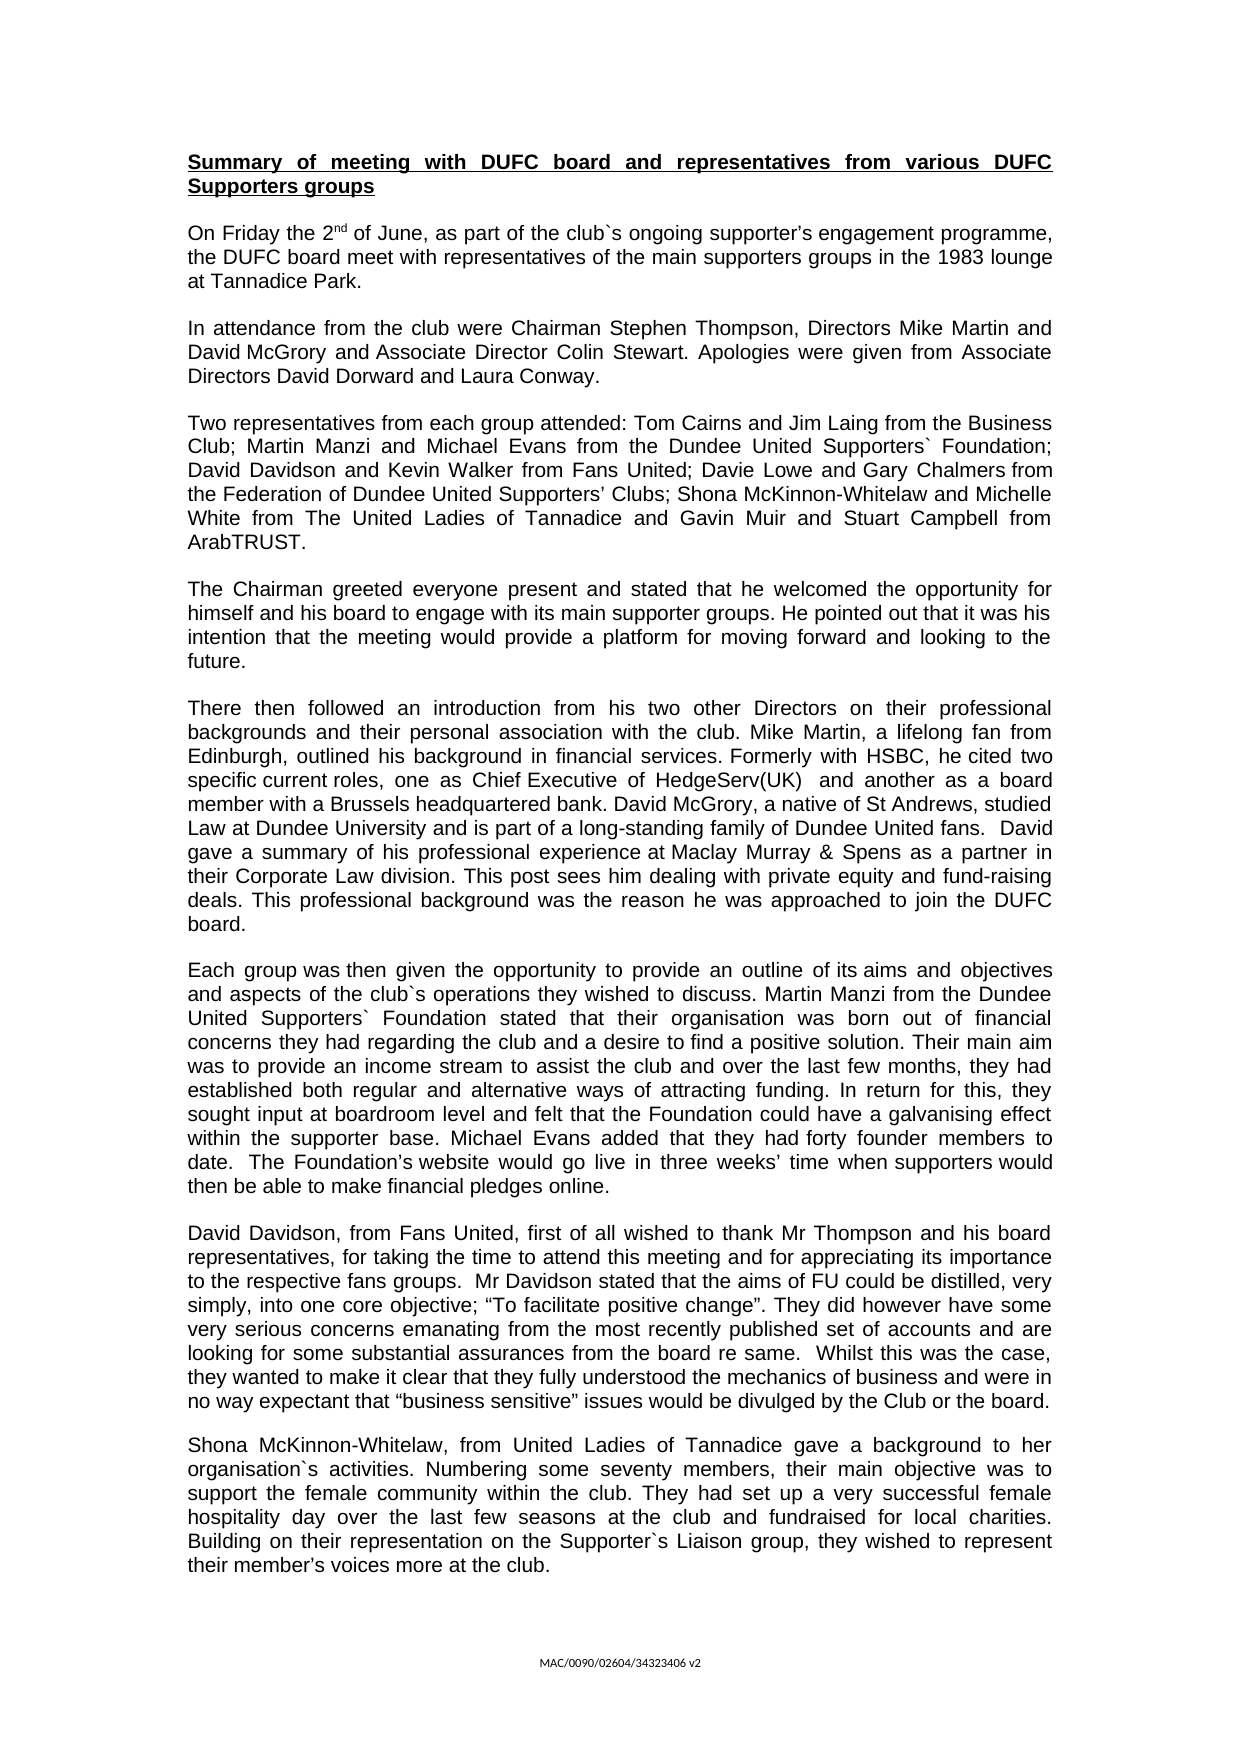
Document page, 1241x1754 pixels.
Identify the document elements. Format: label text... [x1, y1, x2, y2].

text In attendance from the club were Chairman Stephen Thompson, Directors Mike Martin and David McGrory and Associate Director Colin Stewart. Apologies were given from Associate Directors David Dorward and Laura Conway. [187, 316, 1053, 387]
text Two representatives from each group attended: Tom Cairns and Jim Laing from the Business Club; Martin Manzi and Michael Evans from the Dundee United Supporters` Foundation; David Davidson and Kevin Walker from Fans United; Davie Lowe and Gary Chalmers from the Federation of Dundee United Supporters’ Clubs; Shona McKinnon-Whitelaw and Michelle White from The United Ladies of Tannadice and Gavin Muir and Stuart Campbell from ArabTRUST. [187, 410, 1053, 554]
text Shona McKinnon-Whitelaw, from United Ladies of Tannadice gave a background to her organisation`s activities. Numbering some seventy members, their main objective was to support the female community within the club. They had set up a very successful female hospitality day over the last few seasons at the club and fundraised for local charities. Building on their representation on the Supporter`s Liaison group, they wished to represent their member’s voices more at the club. [187, 1433, 1053, 1577]
text Summary of meeting with DUFC board and representatives from various DUFC Supporters groups [187, 172, 1053, 198]
text On Friday the 2nd of June, as part of the club`s ongoing supporter’s engagement programme, the DUFC board meet with representatives of the main supporters groups in the 1983 lounge at Tannadice Park. [187, 221, 1053, 293]
text Summary of meeting with DUFC board and representatives from various DUFC Supporters groups [187, 150, 1053, 171]
text The Chairman greeted everyone present and stated that he welcomed the opportunity for himself and his board to engage with its main supporter groups. He pointed out that it was his intention that the meeting would provide a platform for moving forward and looking to the future. [187, 577, 1053, 673]
text David Davidson, from Fans United, first of all wished to thank Mr Thompson and his board representatives, for taking the time to attend this meeting and for appreciating its importance to the respective fans groups. Mr Davidson stated that the aims of FU could be distilled, very simply, into one core objective; “To facilitate positive change”. They did however have some very serious concerns emanating from the most recently published set of accounts and are looking for some substantial assurances from the board re same. Whilst this was the case, they wanted to make it clear that they fully understood the mechanics of business and were in no way expectant that “business sensitive” issues would be divulged by the Club or the board. [187, 1221, 1053, 1412]
text There then followed an introduction from his two other Directors on their professional backgrounds and their personal association with the club. Mike Martin, a lifelong fan from Edinburgh, outlined his background in financial services. Formerly with HSBC, he cited two specific current roles, one as Chief Executive of HedgeServ(UK) and another as a board member with a Brussels headquartered bank. David McGrory, a native of St Andrews, studied Law at Dundee University and is part of a long-standing family of Dundee United fans. David gave a summary of his professional experience at Maclay Murray & Spens as a partner in their Corporate Law division. This post sees him dealing with private equity and fund-raising deals. This professional background was the reason he was approached to join the DUFC board. [187, 696, 1053, 935]
text Each group was then given the opportunity to provide an outline of its aims and objectives and aspects of the club`s operations they wished to discuss. Martin Manzi from the Dundee United Supporters` Foundation stated that their organisation was born out of financial concerns they had regarding the club and a desire to find a positive solution. Their main aim was to provide an income stream to assist the club and over the last few months, they had established both regular and alternative ways of attracting funding. In return for this, they sought input at boardroom level and felt that the Foundation could have a galvanising effect within the supporter base. Michael Evans added that they had forty founder members to date. The Foundation’s website would go live in three weeks’ time when supporters would then be able to make financial pledges online. [187, 958, 1053, 1198]
